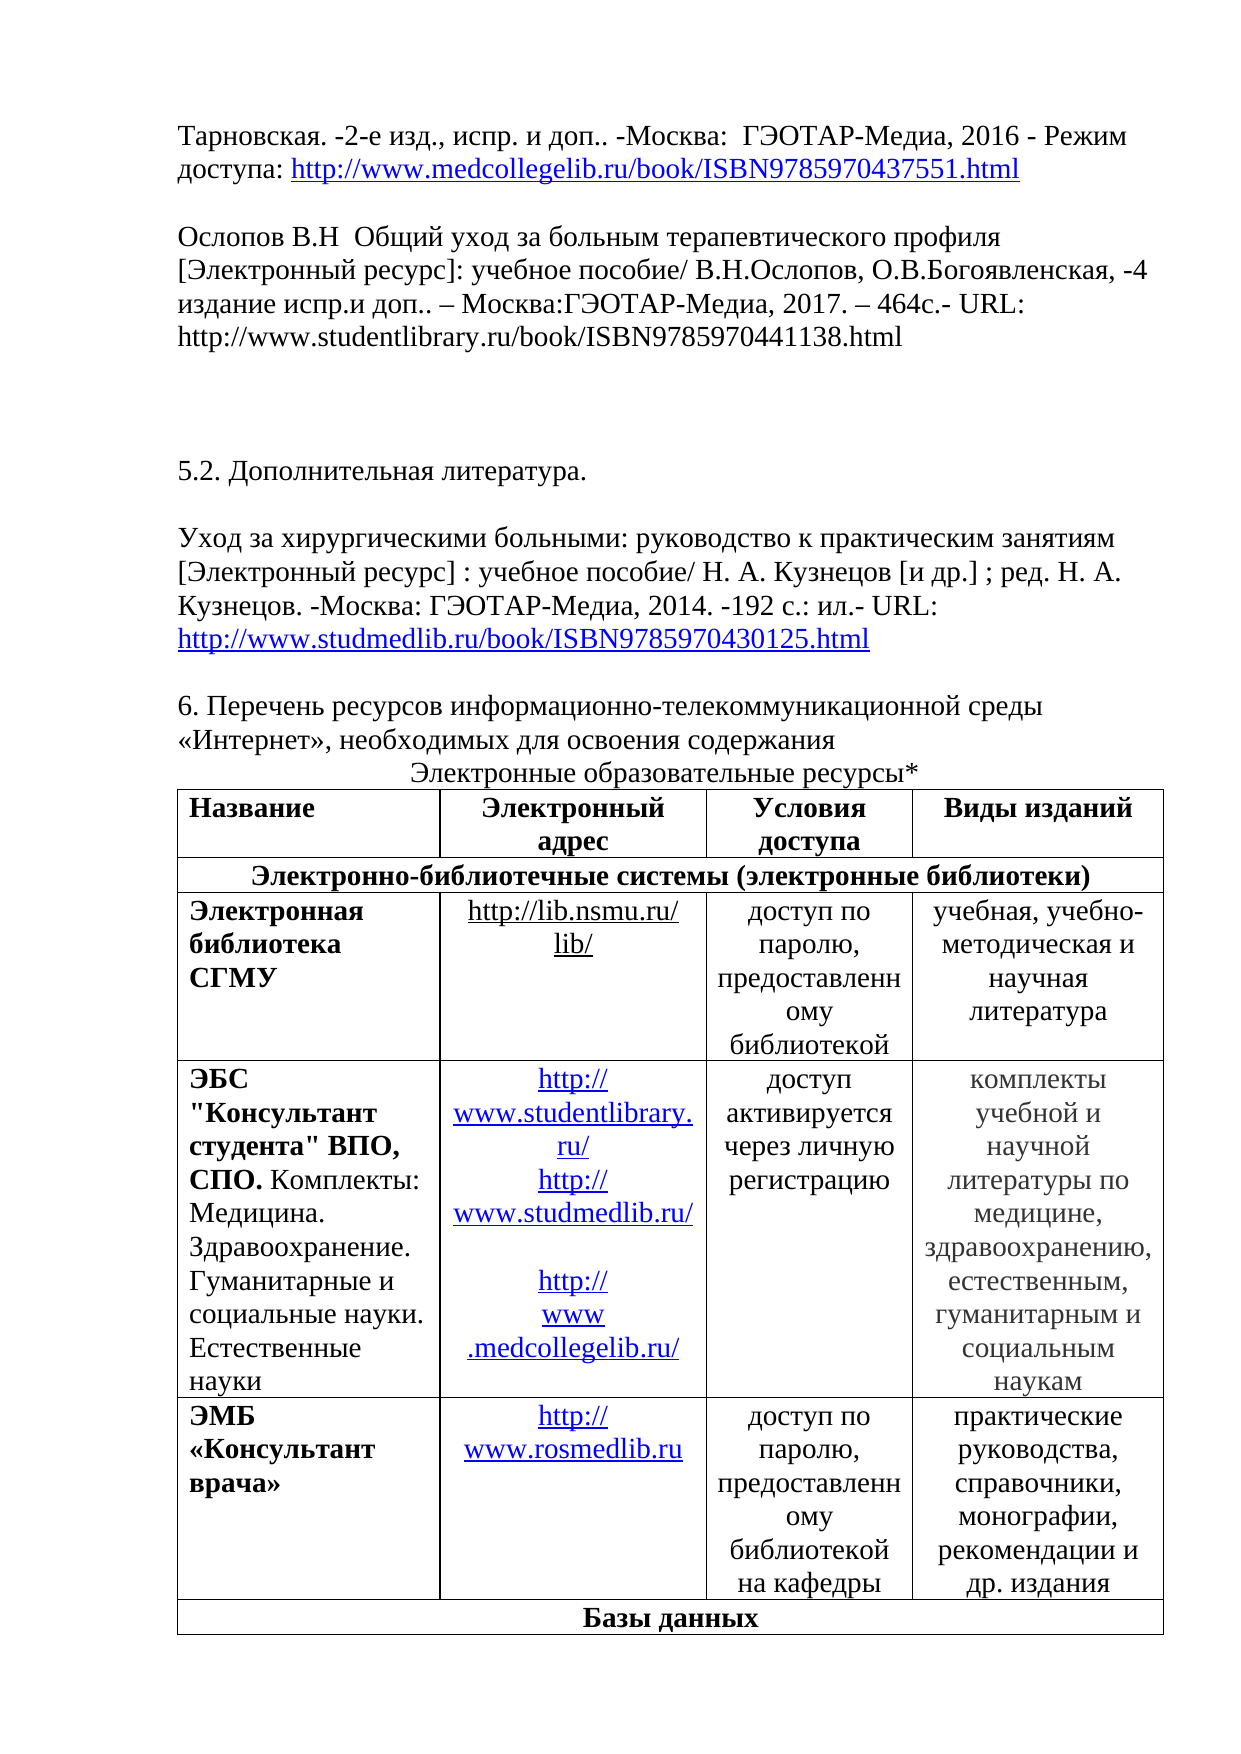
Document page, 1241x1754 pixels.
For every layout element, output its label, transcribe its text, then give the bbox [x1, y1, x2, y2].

text Уход за хирургическими больными: руководство к практическим занятиям [Электронный ресурс] : учебное пособие/ Н. А. Кузнецов [и др.] ; ред. Н. А. Кузнецов. -Москва: ГЭОТАР-Медиа, 2014. -192 с.: ил.- URL: http://www.studmedlib.ru/book/ISBN9785970430125.html [177, 521, 1152, 655]
table_cell Электронная библиотека СГМУ [178, 893, 439, 1060]
table_cell доступ по паролю, предоставленному библиотекой на кафедры [707, 1398, 912, 1599]
text 5.2. Дополнительная литература. [177, 453, 1152, 487]
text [177, 118, 1152, 185]
table_cell Электронно-библиотечные системы (электронные библиотеки) [178, 858, 1163, 892]
table_cell учебная, учебно-методическая и научная литература [913, 893, 1163, 1060]
table_header Условия доступа [707, 790, 912, 857]
text Электронные образовательные ресурсы* [177, 755, 1152, 789]
table_header Электронный адрес [441, 790, 706, 857]
table_cell ЭМБ «Консультант врача» [178, 1398, 439, 1599]
table_cell http://www.rosmedlib.ru [441, 1398, 706, 1599]
text Ослопов В.Н Общий уход за больным терапевтического профиля [Электронный ресурс]: учебное пособие/ В.Н.Ослопов, О.В.Богоявленская, -4 издание испр.и доп.. – Москва:ГЭОТАР-Медиа, 2017. – 464с.- URL: http://www.studentlibrary.ru/book/ISBN9785970441138.html [177, 219, 1152, 353]
table_cell http://www.studentlibrary.ru/ http://www.studmedlib.ru/ http://www.medcollegelib.ru/ [441, 1061, 706, 1397]
table_cell Базы данных [178, 1600, 1163, 1634]
table_header Виды изданий [913, 790, 1163, 857]
table_cell ЭБС "Консультант студента" ВПО, СПО. Комплекты: Медицина. Здравоохранение. Гуманитарные и социальные науки. Естественные науки [178, 1061, 439, 1397]
table_cell комплекты учебной и научной литературы по медицине, здравоохранению, естественным, гуманитарным и социальным наукам [913, 1061, 1163, 1397]
table_cell http://lib.nsmu.ru/lib/ [441, 893, 706, 1060]
text 6. Перечень ресурсов информационно-телекоммуникационной среды «Интернет», необходимых для освоения содержания [177, 688, 1152, 755]
table_cell доступ активируется через личную регистрацию [707, 1061, 912, 1397]
table_cell практические руководства, справочники, монографии, рекомендации и др. издания [913, 1398, 1163, 1599]
table_cell доступ по паролю, предоставленному библиотекой [707, 893, 912, 1060]
table_header Название [178, 790, 439, 857]
